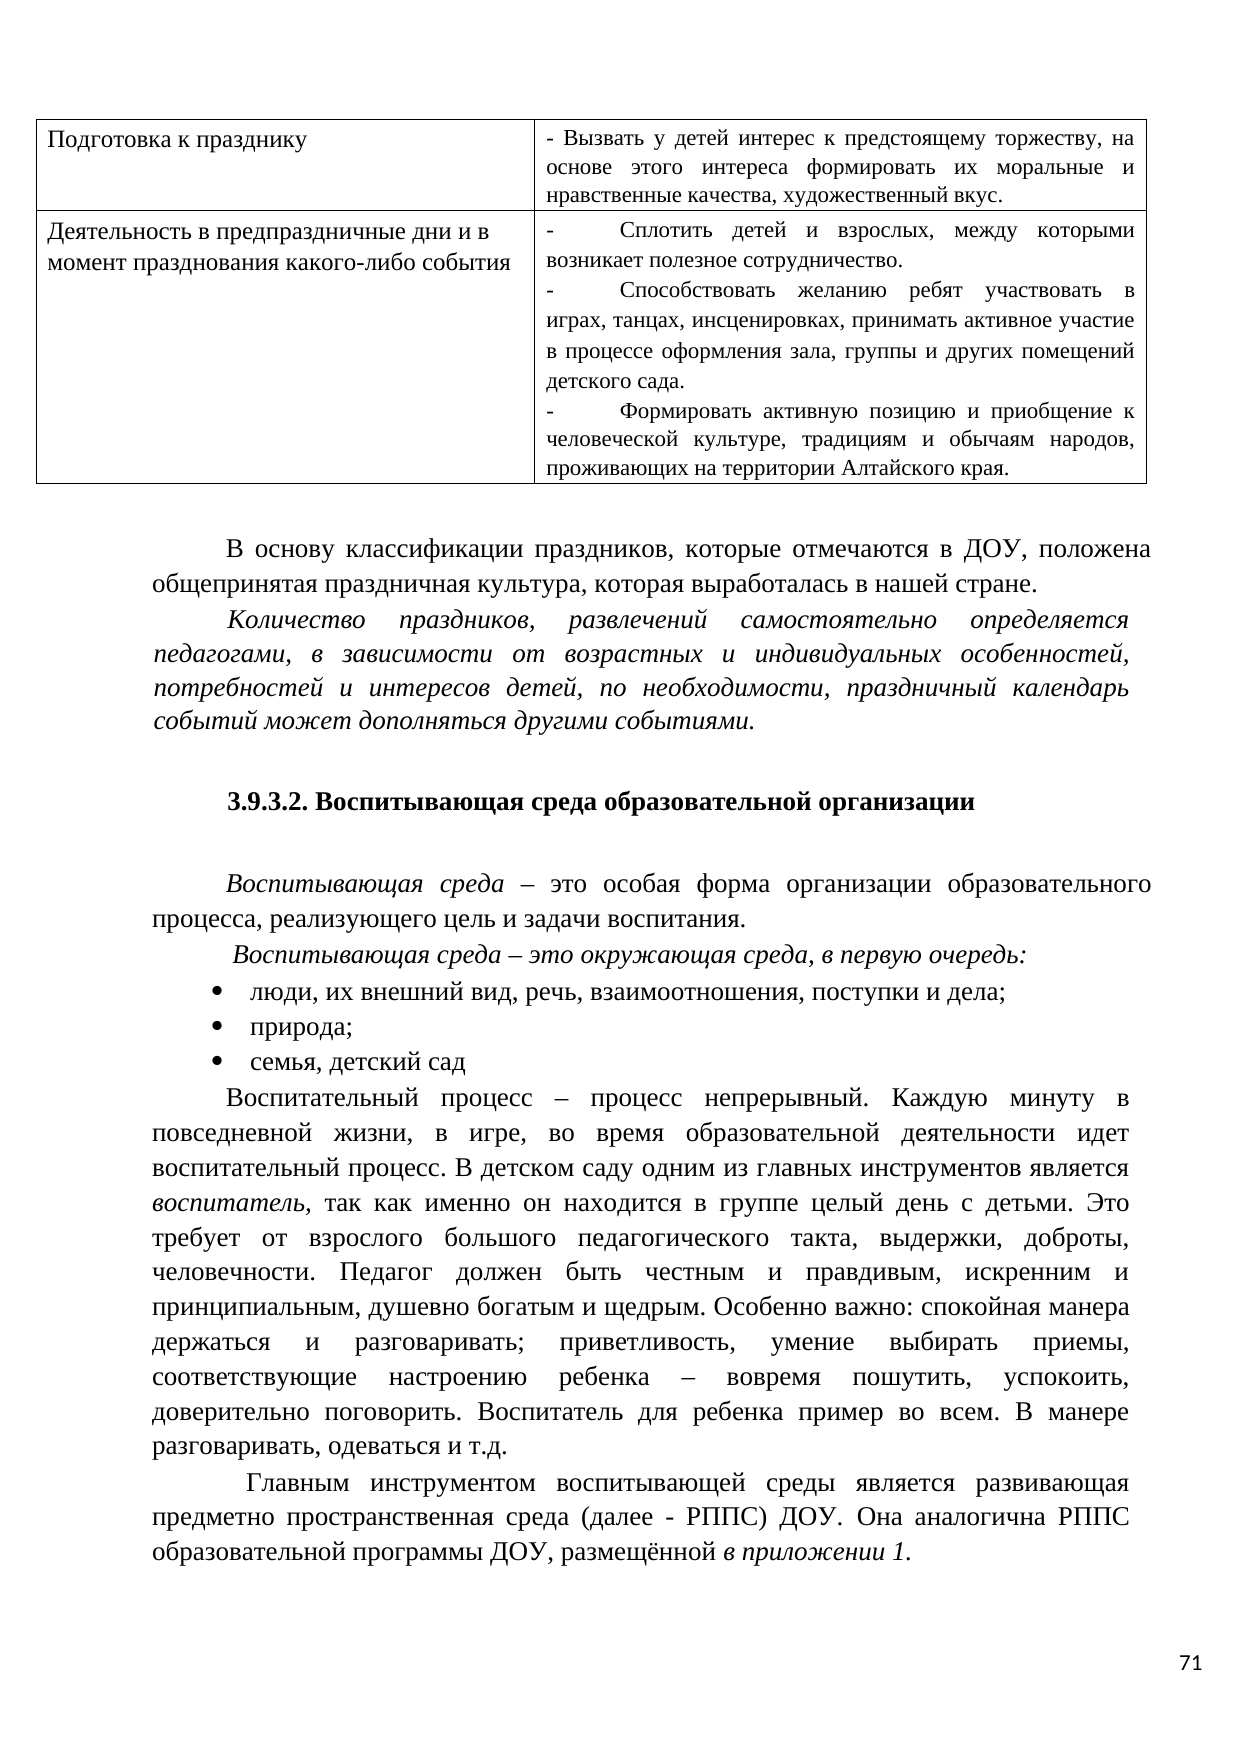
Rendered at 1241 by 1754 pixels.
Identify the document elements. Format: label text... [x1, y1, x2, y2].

table_cell Деятельность в предпраздничные дни и в момент празднования какого-либо события [37, 211, 534, 483]
table_cell Сплотить детей и взрослых, между которыми возникает полезное сотрудничество. Способствовать желанию ребят участвовать в играх, танцах, инсценировках, принимать активное участие в процессе оформления зала, группы и других помещений детского сада. Формировать активную позицию и приобщение к человеческой культуре, традициям и обычаям народов, проживающих на территории Алтайского края. [535, 211, 1146, 483]
text Воспитательный процесс – процесс непрерывный. Каждую минуту в повседневной жизни, в игре, во время образовательной деятельности идет воспитательный процесс. В детском саду одним из главных инструментов является воспитатель, так как именно он находится в группе целый день с детьми. Это требует от взрослого большого педагогического такта, выдержки, доброты, человечности. Педагог должен быть честным и правдивым, искренним и принципиальным, душевно богатым и щедрым. Особенно важно: спокойная манера держаться и разговаривать; приветливость, умение выбирать приемы, соответствующие настроению ребенка – вовремя пошутить, успокоить, доверительно поговорить. Воспитатель для ребенка пример во всем. В манере разговаривать, одеваться и т.д. [152, 1082, 1131, 1461]
text Воспитывающая среда – это окружающая среда, в первую очередь: [232, 938, 1153, 970]
text В основу классификации праздников, которые отмечаются в ДОУ, положена общепринятая праздничная культура, которая выработалась в нашей стране. [152, 533, 1152, 598]
text Воспитывающая среда – это особая форма организации образовательного процесса, реализующего цель и задачи воспитания. [152, 867, 1152, 933]
list люди, их внешний вид, речь, взаимоотношения, поступки и дела; [212, 975, 1152, 1006]
table_cell Подготовка к празднику [37, 120, 534, 210]
text 3.9.3.2. Воспитывающая среда образовательной организации [227, 785, 1153, 816]
list семья, детский сад [212, 1045, 1152, 1076]
text Главным инструментом воспитывающей среды является развивающая предметно пространственная среда (далее - РППС) ДОУ. Она аналогична РППС образовательной программы ДОУ, размещённой в приложении 1. [152, 1466, 1130, 1566]
table_cell - Вызвать у детей интерес к предстоящему торжеству, на основе этого интереса формировать их моральные и нравственные качества, художественный вкус. [535, 120, 1146, 210]
text Количество праздников, развлечений самостоятельно определяется педагогами, в зависимости от возрастных и индивидуальных особенностей, потребностей и интересов детей, по необходимости, праздничный календарь событий может дополняться другими событиями. [153, 604, 1130, 735]
list природа; [212, 1010, 1152, 1041]
